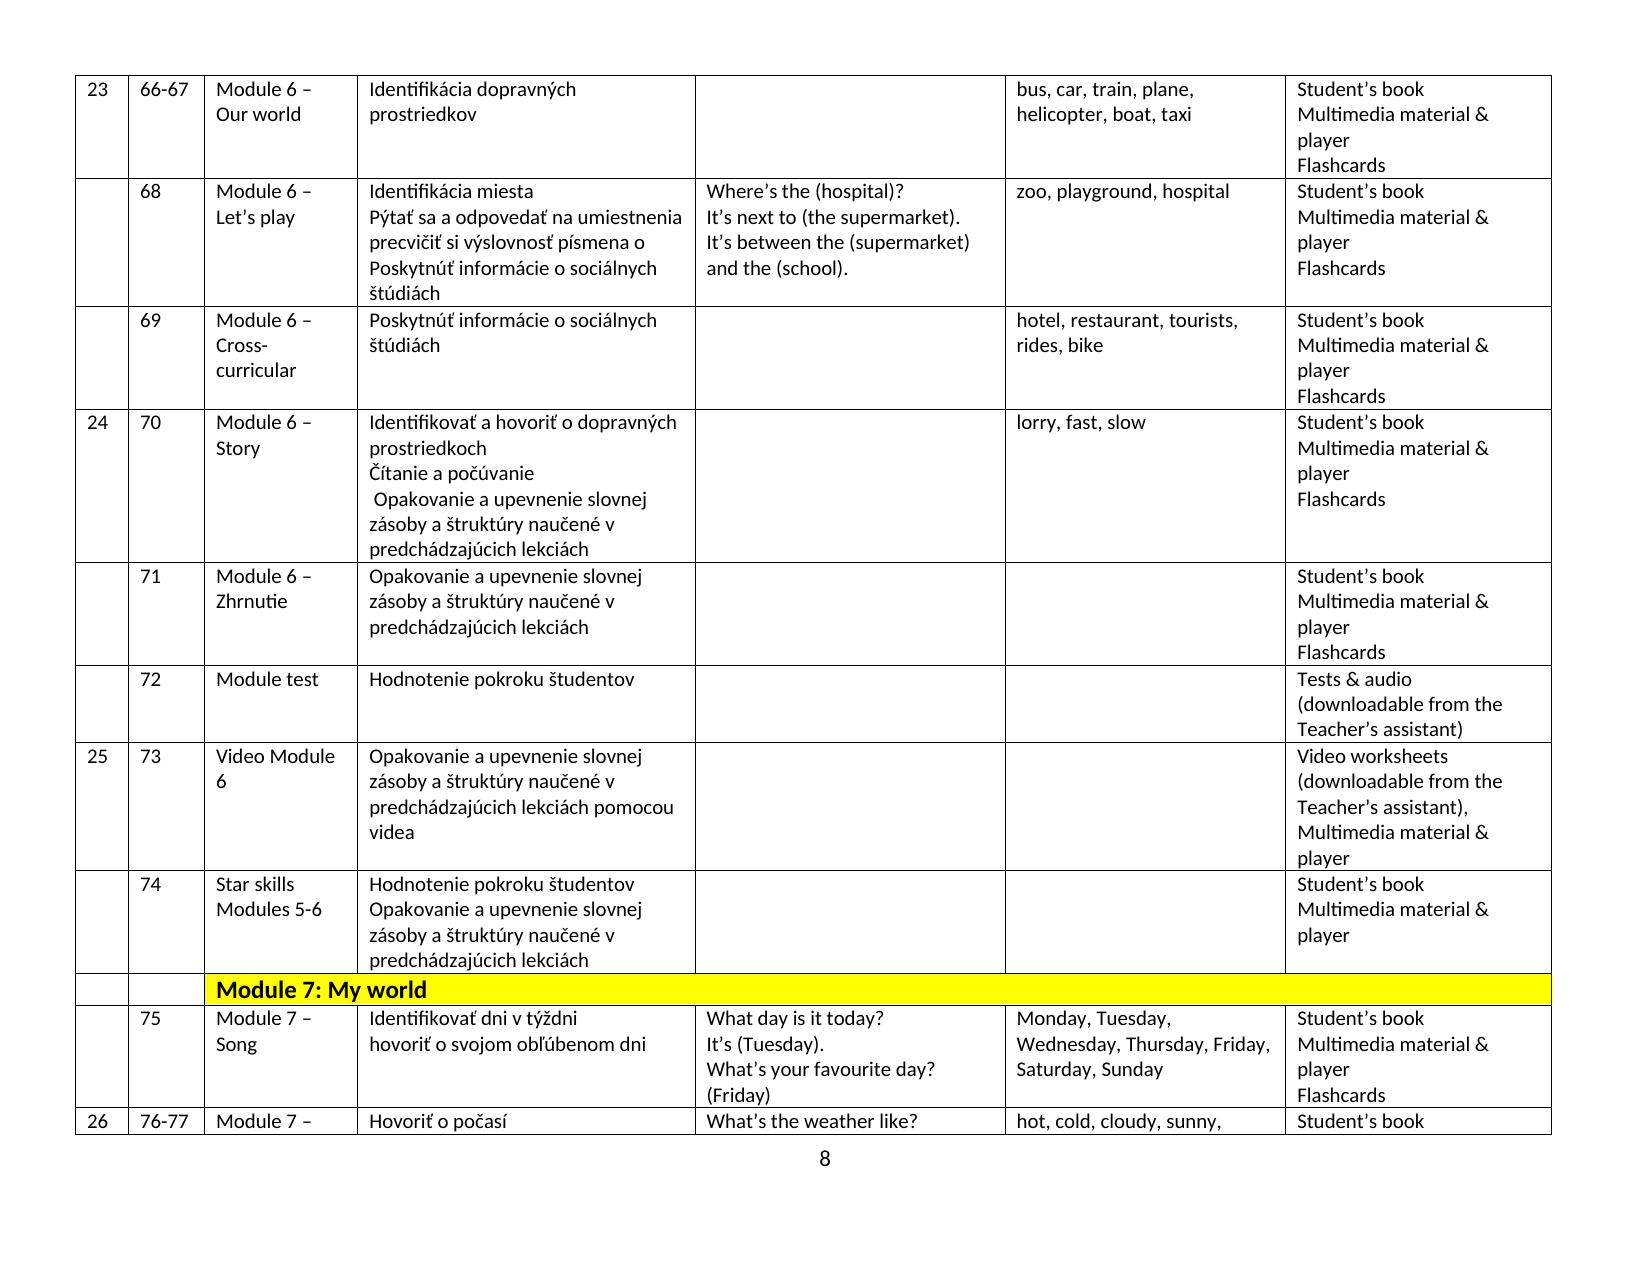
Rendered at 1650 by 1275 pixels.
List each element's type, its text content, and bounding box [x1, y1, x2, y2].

table_cell 72 [129, 666, 204, 742]
table_cell Opakovanie a upevnenie slovnej zásoby a štruktúry naučené v predchádzajúcich lekciách pomocou videa [358, 743, 695, 870]
table_cell [696, 76, 1005, 178]
table_cell Module 6 – Story [205, 410, 357, 562]
table_cell 69 [129, 307, 204, 408]
table_cell zoo, playground, hospital [1006, 179, 1285, 306]
table_cell Hodnotenie pokroku študentov Opakovanie a upevnenie slovnej zásoby a štruktúry naučené v predchádzajúcich lekciách [358, 871, 695, 973]
table_cell [76, 179, 128, 306]
table_cell [76, 974, 128, 1004]
table_cell [696, 307, 1005, 408]
table_cell [76, 563, 128, 665]
table_cell [129, 974, 204, 1004]
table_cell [1286, 76, 1551, 178]
table_cell Video worksheets (downloadable from the Teacher’s assistant), Multimedia material & player [1286, 743, 1551, 870]
table_cell [1006, 563, 1285, 665]
table_cell 26 [76, 1108, 128, 1134]
table_cell 23 [76, 76, 128, 178]
table_cell [696, 871, 1005, 973]
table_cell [1006, 1108, 1285, 1134]
table_cell Student’s book Multimedia material & player Flashcards [1286, 179, 1551, 306]
table_cell Student’s book Multimedia material & player Flashcards [1286, 1006, 1551, 1107]
table_cell Module 6 – Cross-curricular [205, 307, 357, 408]
table_cell [76, 307, 128, 408]
table_cell Student’s book Multimedia material & player Flashcards [1286, 563, 1551, 665]
table_cell Identifikovať a hovoriť o dopravných prostriedkoch Čítanie a počúvanie Opakovanie a upevnenie slovnej zásoby a štruktúry naučené v predchádzajúcich lekciách [358, 410, 695, 562]
table_cell 24 [76, 410, 128, 562]
table_cell [696, 666, 1005, 742]
table_cell [696, 743, 1005, 870]
table_cell Module 7: My world [205, 974, 1551, 1004]
table_cell [1006, 871, 1285, 973]
table_cell 76-77 [129, 1108, 204, 1134]
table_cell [205, 1108, 357, 1134]
table_cell Monday, Tuesday, Wednesday, Thursday, Friday, Saturday, Sunday [1006, 1006, 1285, 1107]
table_cell Student’s book Multimedia material & player [1286, 871, 1551, 973]
table_cell [1006, 666, 1285, 742]
table_cell Video Module 6 [205, 743, 357, 870]
table_cell Tests & audio (downloadable from the Teacher’s assistant) [1286, 666, 1551, 742]
table_cell Student’s book Multimedia material & player Flashcards [1286, 410, 1551, 562]
table_cell Module 6 – Our world [205, 76, 357, 178]
table_cell Student’s book Multimedia material & player Flashcards [1286, 307, 1551, 408]
table_cell [1006, 743, 1285, 870]
table_cell 70 [129, 410, 204, 562]
table_cell Module 7 – Song [205, 1006, 357, 1107]
table_cell 68 [129, 179, 204, 306]
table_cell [1286, 1108, 1551, 1134]
table_cell Identifikovať dni v týždni hovoriť o svojom obľúbenom dni [358, 1006, 695, 1107]
table_cell Hovoriť o počasí [358, 1108, 695, 1134]
table_cell 71 [129, 563, 204, 665]
table_cell 74 [129, 871, 204, 973]
table_cell Module 6 – Zhrnutie [205, 563, 357, 665]
table_cell hotel, restaurant, tourists, rides, bike [1006, 307, 1285, 408]
table_cell [696, 563, 1005, 665]
table_cell lorry, fast, slow [1006, 410, 1285, 562]
table_cell Identifikácia dopravných prostriedkov [358, 76, 695, 178]
table_cell 75 [129, 1006, 204, 1107]
table_cell What day is it today? It’s (Tuesday). What’s your favourite day? (Friday) [696, 1006, 1005, 1107]
table_cell 73 [129, 743, 204, 870]
table_cell [76, 666, 128, 742]
table_cell Poskytnúť informácie o sociálnych štúdiách [358, 307, 695, 408]
table_cell Identifikácia miesta Pýtať sa a odpovedať na umiestnenia precvičiť si výslovnosť písmena o Poskytnúť informácie o sociálnych štúdiách [358, 179, 695, 306]
table_cell Module test [205, 666, 357, 742]
table_cell [76, 1006, 128, 1107]
table_cell 25 [76, 743, 128, 870]
table_cell [696, 410, 1005, 562]
table_cell Star skills Modules 5-6 [205, 871, 357, 973]
table_cell Opakovanie a upevnenie slovnej zásoby a štruktúry naučené v predchádzajúcich lekciách [358, 563, 695, 665]
table_cell bus, car, train, plane, helicopter, boat, taxi [1006, 76, 1285, 178]
table_cell 66-67 [129, 76, 204, 178]
table_cell [76, 871, 128, 973]
table_cell Where’s the (hospital)? It’s next to (the supermarket). It’s between the (supermarket) and the (school). [696, 179, 1005, 306]
table_cell Hodnotenie pokroku študentov [358, 666, 695, 742]
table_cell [696, 1108, 1005, 1134]
table_cell Module 6 – Let’s play [205, 179, 357, 306]
